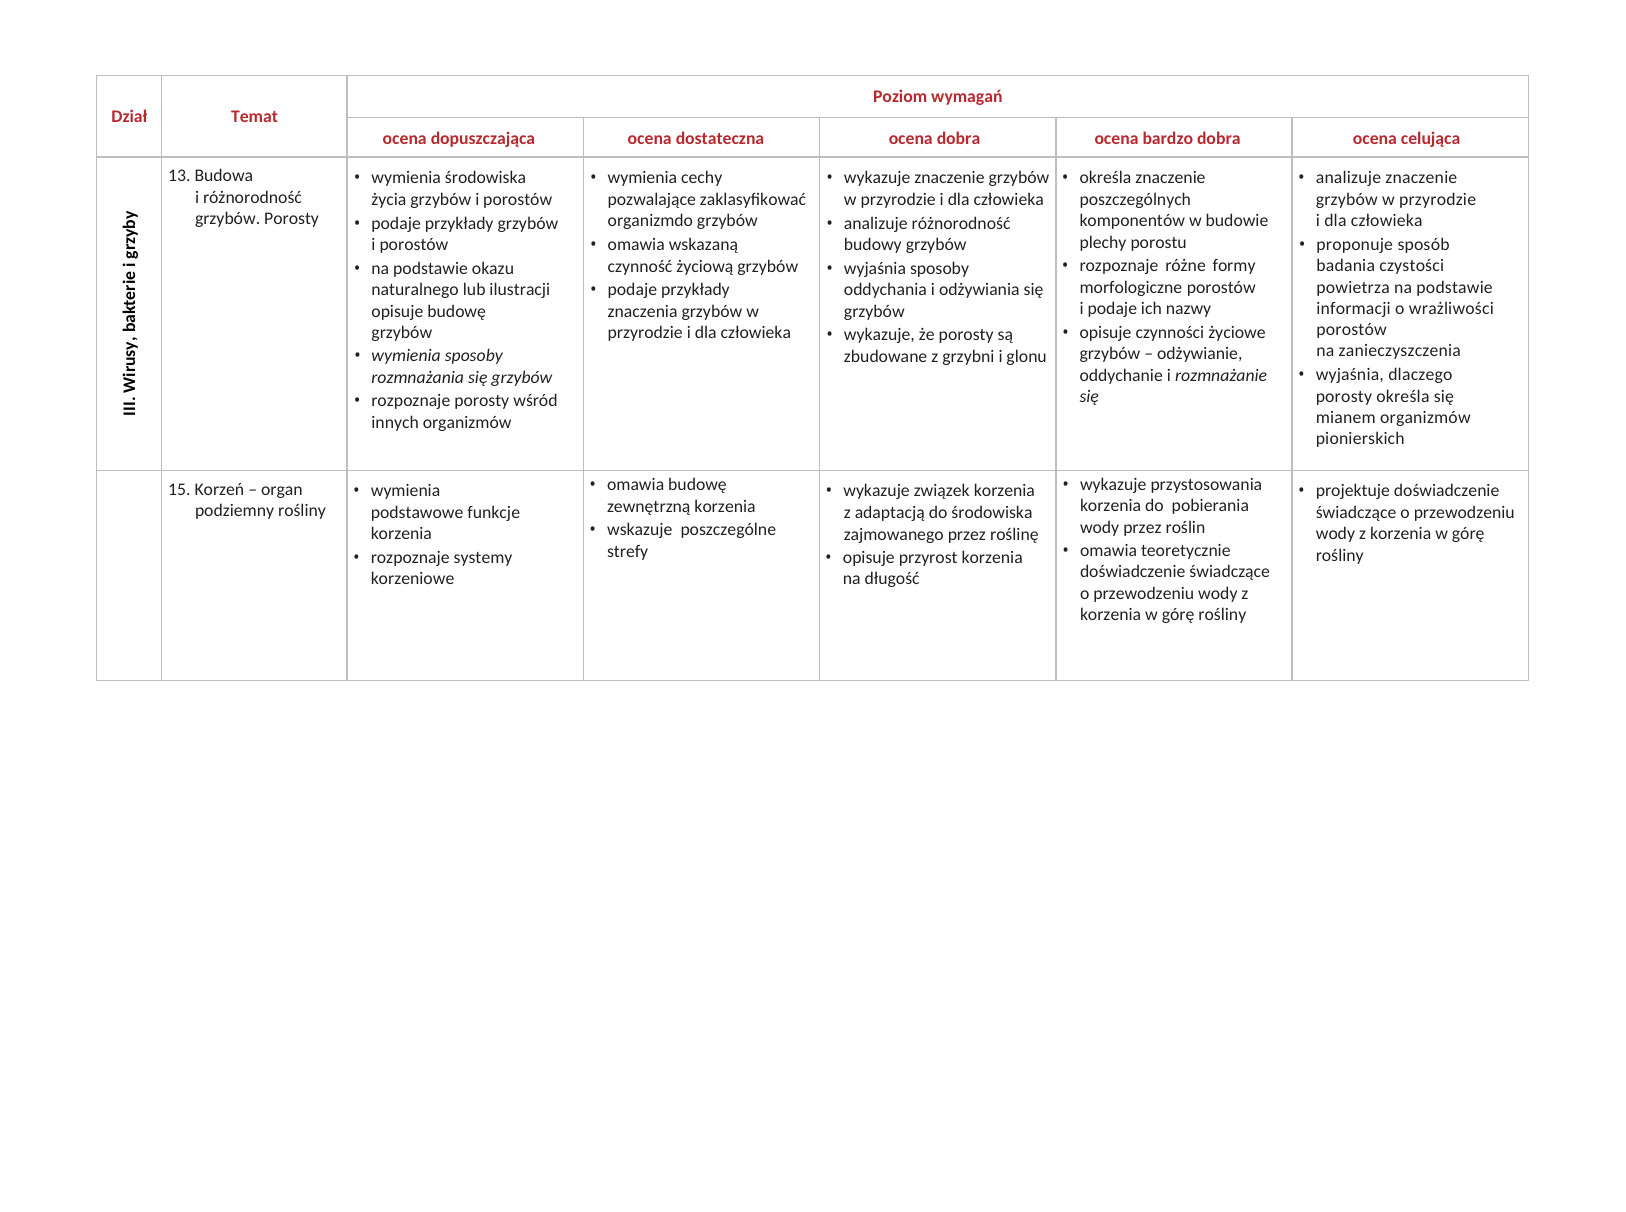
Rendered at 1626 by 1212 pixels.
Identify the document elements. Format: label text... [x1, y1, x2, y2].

table_cell omawia budowę zewnętrzną korzenia wskazuje poszczególne strefy [584, 471, 819, 680]
table_cell ocena bardzo dobra [1057, 118, 1291, 156]
table_cell ocena dopuszczająca [348, 118, 583, 156]
table_header Dział [97, 76, 161, 156]
table_cell [97, 471, 161, 680]
table_cell wymienia cechy pozwalające zaklasyfikować organizmdo grzybów omawia wskazaną czynność życiową grzybów podaje przykłady znaczenia grzybów w przyrodzie i dla człowieka [584, 158, 819, 470]
table_cell III. Wirusy, bakterie i grzyby [97, 158, 161, 470]
table_cell wymienia podstawowe funkcje korzenia rozpoznaje systemy korzeniowe [348, 471, 583, 680]
table_cell analizuje znaczenie grzybów w przyrodzie i dla człowieka proponuje sposób badania czystości powietrza na podstawie informacji o wrażliwości porostów na zanieczyszczenia wyjaśnia, dlaczego porosty określa się mianem organizmów pionierskich [1293, 158, 1528, 470]
table_cell wykazuje związek korzenia z adaptacją do środowiska zajmowanego przez roślinę opisuje przyrost korzenia na długość [820, 471, 1055, 680]
table_cell wykazuje znaczenie grzybów w przyrodzie i dla człowieka analizuje różnorodność budowy grzybów wyjaśnia sposoby oddychania i odżywiania się grzybów wykazuje, że porosty są zbudowane z grzybni i glonu [820, 158, 1055, 470]
table_cell określa znaczenie poszczególnych komponentów w budowie plechy porostu rozpoznaje różne formy morfologiczne porostów i podaje ich nazwy opisuje czynności życiowe grzybów – odżywianie, oddychanie i rozmnażanie się [1057, 158, 1291, 470]
table_header Temat [162, 76, 346, 156]
table_cell ocena dostateczna [584, 118, 819, 156]
table_header Poziom wymagań [348, 76, 1528, 117]
table_cell projektuje doświadczenie świadczące o przewodzeniu wody z korzenia w górę rośliny [1293, 471, 1528, 680]
table_cell 13. Budowa i różnorodność grzybów. Porosty [162, 158, 346, 470]
table_cell 15. Korzeń – organ podziemny rośliny [162, 471, 346, 680]
table_cell wykazuje przystosowania korzenia do pobierania wody przez roślin omawia teoretycznie doświadczenie świadczące o przewodzeniu wody z korzenia w górę rośliny [1057, 471, 1291, 680]
table_cell ocena celująca [1293, 118, 1528, 156]
table_cell ocena dobra [820, 118, 1055, 156]
table_cell wymienia środowiska życia grzybów i porostów podaje przykłady grzybów i porostów na podstawie okazu naturalnego lub ilustracji opisuje budowę grzybów wymienia sposoby rozmnażania się grzybów rozpoznaje porosty wśród innych organizmów [348, 158, 583, 470]
